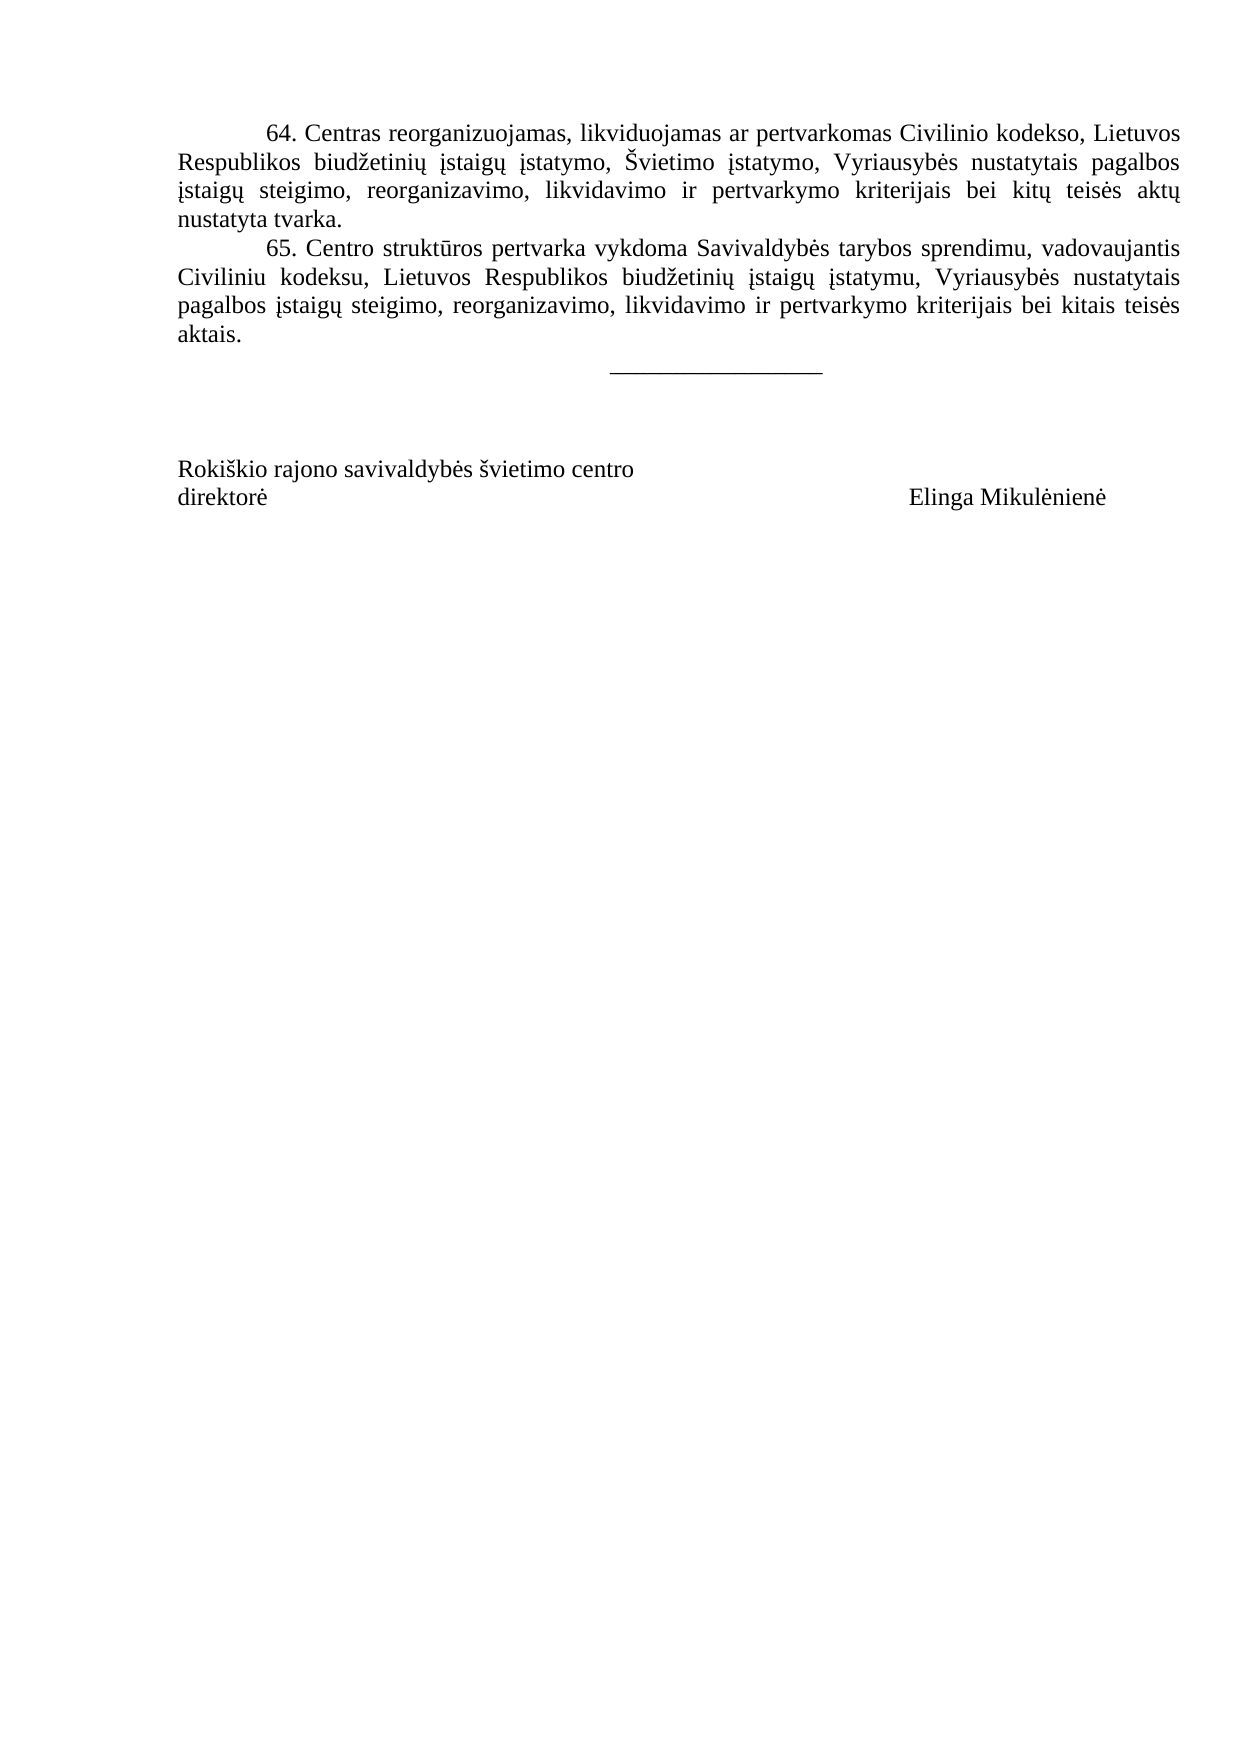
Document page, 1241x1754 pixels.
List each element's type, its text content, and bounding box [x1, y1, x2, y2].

text Rokiškio rajono savivaldybės švietimo centro [177, 454, 1181, 482]
text 65. Centro struktūros pertvarka vykdoma Savivaldybės tarybos sprendimu, vadovaujantis Civiliniu kodeksu, Lietuvos Respublikos biudžetinių įstaigų įstatymu, Vyriausybės nustatytais pagalbos įstaigų steigimo, reorganizavimo, likvidavimo ir pertvarkymo kriterijais bei kitais teisės aktais. [177, 233, 1181, 348]
text 64. Centras reorganizuojamas, likviduojamas ar pertvarkomas Civilinio kodekso, Lietuvos Respublikos biudžetinių įstaigų įstatymo, Švietimo įstatymo, Vyriausybės nustatytais pagalbos įstaigų steigimo, reorganizavimo, likvidavimo ir pertvarkymo kriterijais bei kitų teisės aktų nustatyta tvarka. [177, 118, 1181, 233]
text direktorė Elinga Mikulėnienė [177, 482, 1181, 535]
text _________________ [251, 348, 1181, 377]
